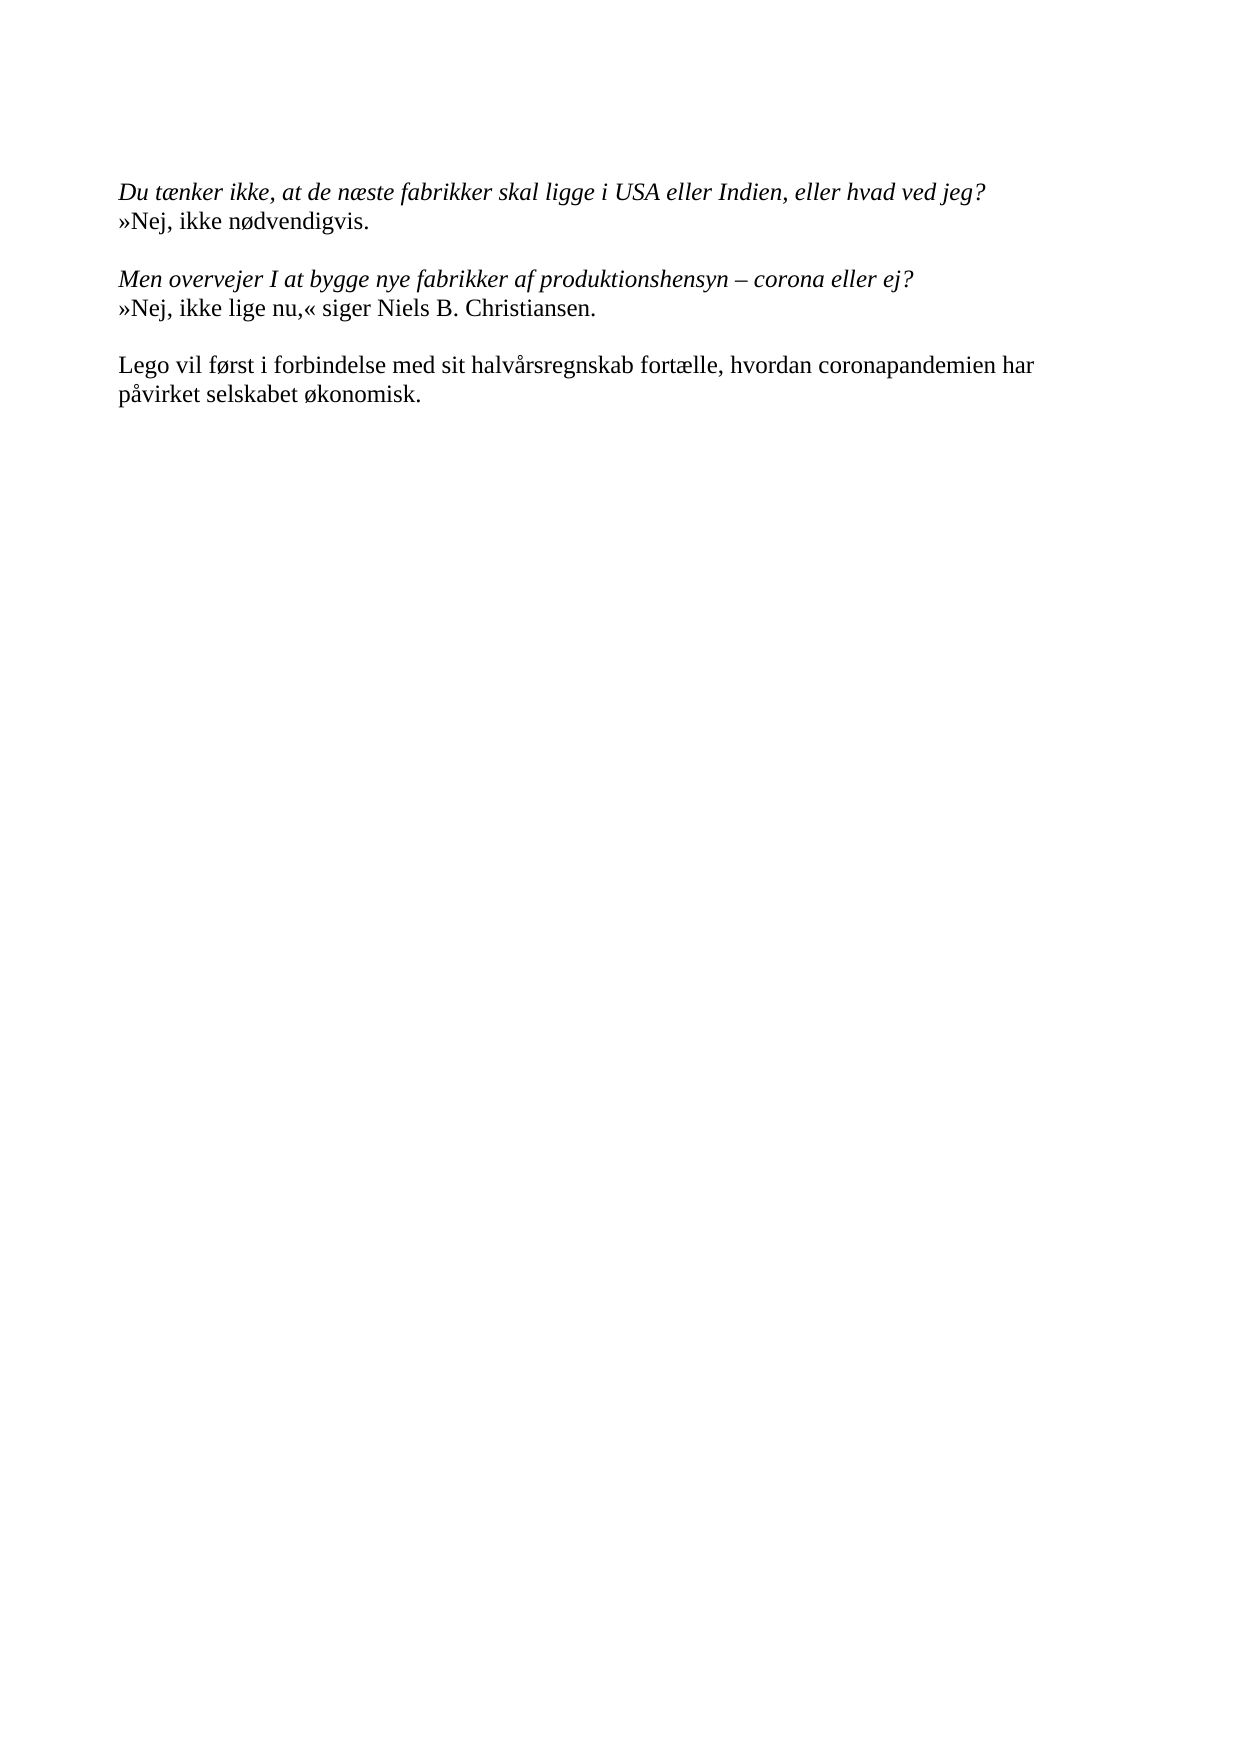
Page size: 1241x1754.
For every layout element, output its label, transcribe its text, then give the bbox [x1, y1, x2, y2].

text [118, 177, 1122, 235]
text Lego vil først i forbindelse med sit halvårsregnskab fortælle, hvordan coronapandemien har påvirket selskabet økonomisk. [118, 351, 1122, 408]
text Men overvejer I at bygge nye fabrikker af produktionshensyn – corona eller ej? »Nej, ikke lige nu,« siger Niels B. Christiansen. [118, 264, 1122, 321]
